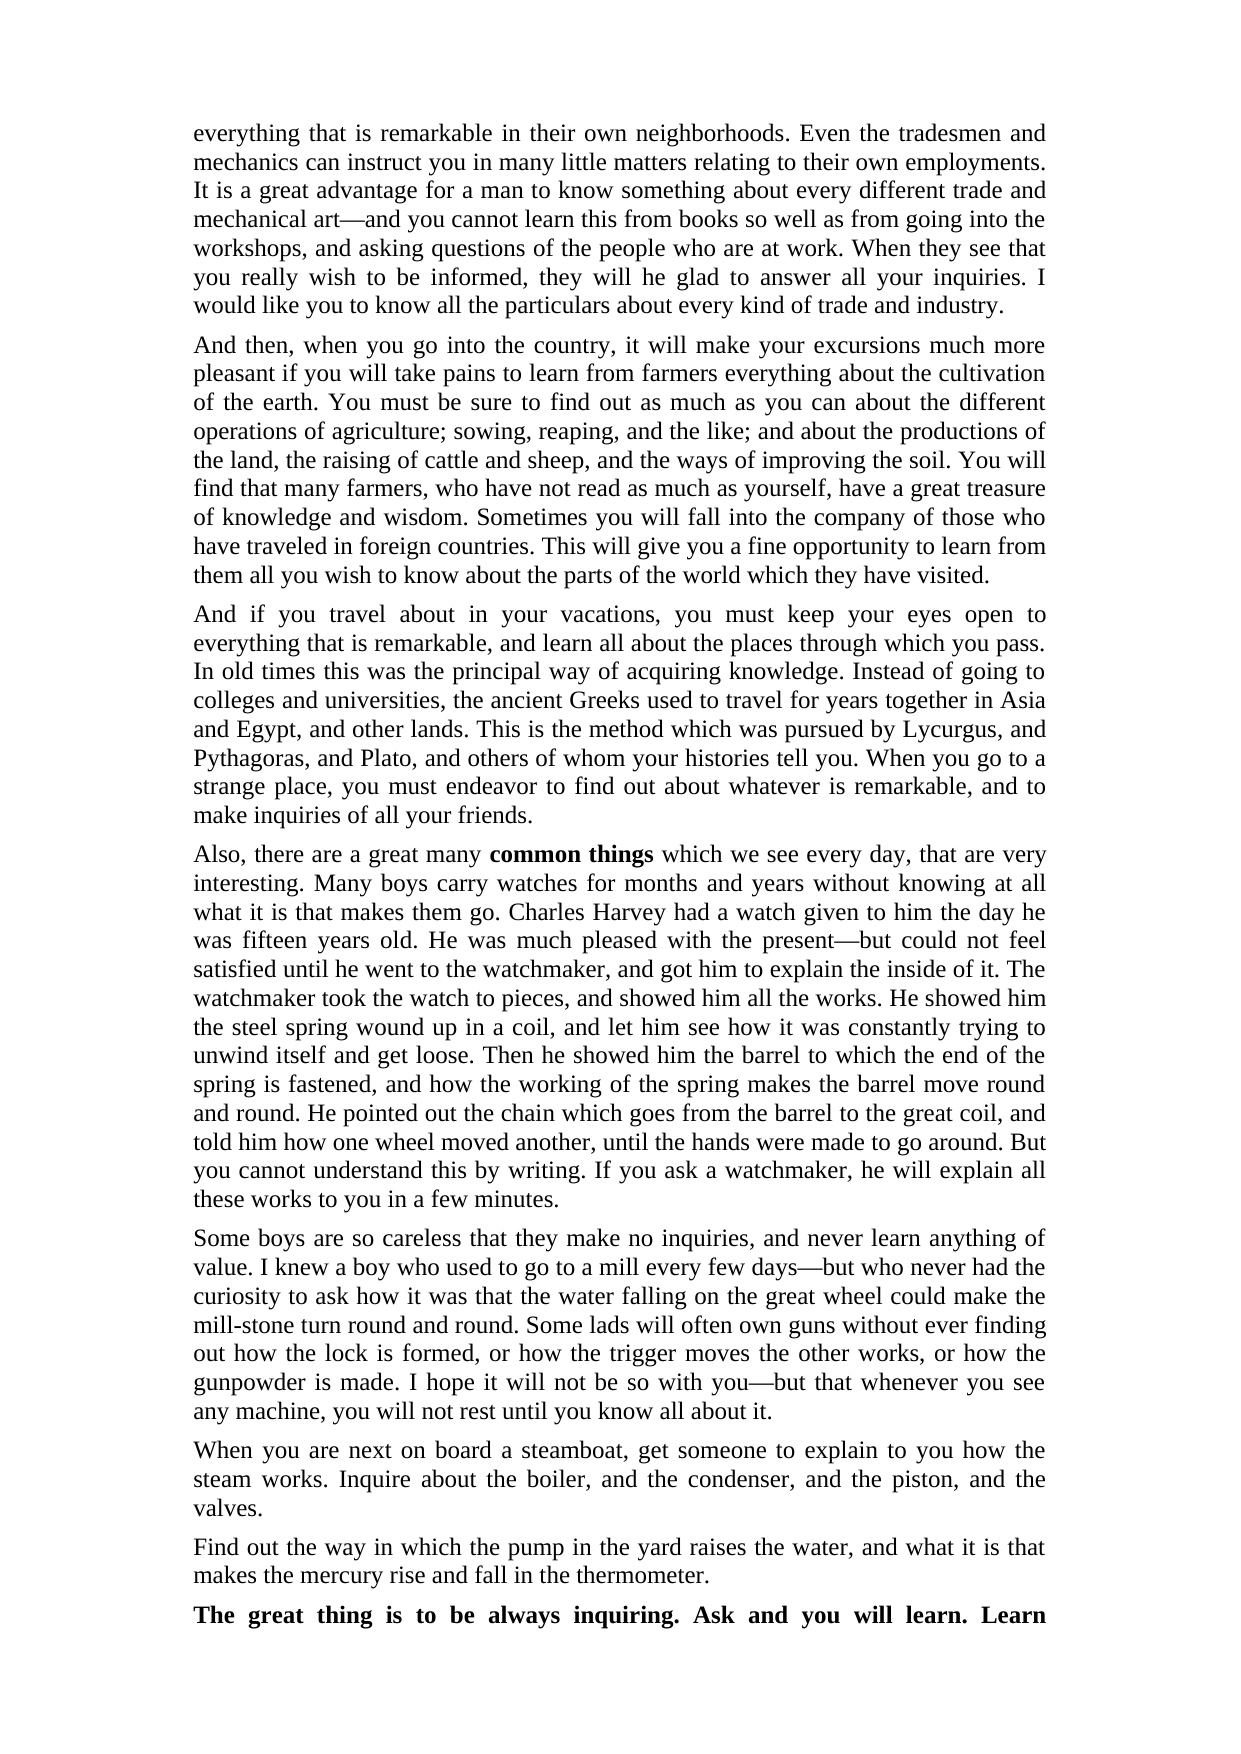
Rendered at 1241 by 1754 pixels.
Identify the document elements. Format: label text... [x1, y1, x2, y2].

text When you are next on board a steamboat, get someone to explain to you how the steam works. Inquire about the boiler, and the condenser, and the piston, and the valves. [193, 1435, 1047, 1521]
text Also, there are a great many common things which we see every day, that are very interesting. Many boys carry watches for months and years without knowing at all what it is that makes them go. Charles Harvey had a watch given to him the day he was fifteen years old. He was much pleased with the present—but could not feel satisfied until he went to the watchmaker, and got him to explain the inside of it. The watchmaker took the watch to pieces, and showed him all the works. He showed him the steel spring wound up in a coil, and let him see how it was constantly trying to unwind itself and get loose. Then he showed him the barrel to which the end of the spring is fastened, and how the working of the spring makes the barrel move round and round. He pointed out the chain which goes from the barrel to the great coil, and told him how one wheel moved another, until the hands were made to go around. But you cannot understand this by writing. If you ask a watchmaker, he will explain all these works to you in a few minutes. [193, 839, 1047, 1213]
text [193, 1600, 1047, 1628]
text Some boys are so careless that they make no inquiries, and never learn anything of value. I knew a boy who used to go to a mill every few days—but who never had the curiosity to ask how it was that the water falling on the great wheel could make the mill-stone turn round and round. Some lads will often own guns without ever finding out how the lock is formed, or how the trigger moves the other works, or how the gunpowder is made. I hope it will not be so with you—but that whenever you see any machine, you will not rest until you know all about it. [193, 1223, 1047, 1425]
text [193, 118, 1047, 319]
text Find out the way in which the pump in the yard raises the water, and what it is that makes the mercury rise and fall in the thermometer. [193, 1532, 1047, 1589]
text And then, when you go into the country, it will make your excursions much more pleasant if you will take pains to learn from farmers everything about the cultivation of the earth. You must be sure to find out as much as you can about the different operations of agriculture; sowing, reaping, and the like; and about the productions of the land, the raising of cattle and sheep, and the ways of improving the soil. You will find that many farmers, who have not read as much as yourself, have a great treasure of knowledge and wisdom. Sometimes you will fall into the company of those who have traveled in foreign countries. This will give you a fine opportunity to learn from them all you wish to know about the parts of the world which they have visited. [193, 330, 1047, 588]
text And if you travel about in your vacations, you must keep your eyes open to everything that is remarkable, and learn all about the places through which you pass. In old times this was the principal way of acquiring knowledge. Instead of going to colleges and universities, the ancient Greeks used to travel for years together in Asia and Egypt, and other lands. This is the method which was pursued by Lycurgus, and Pythagoras, and Plato, and others of whom your histories tell you. When you go to a strange place, you must endeavor to find out about whatever is remarkable, and to make inquiries of all your friends. [193, 599, 1047, 829]
